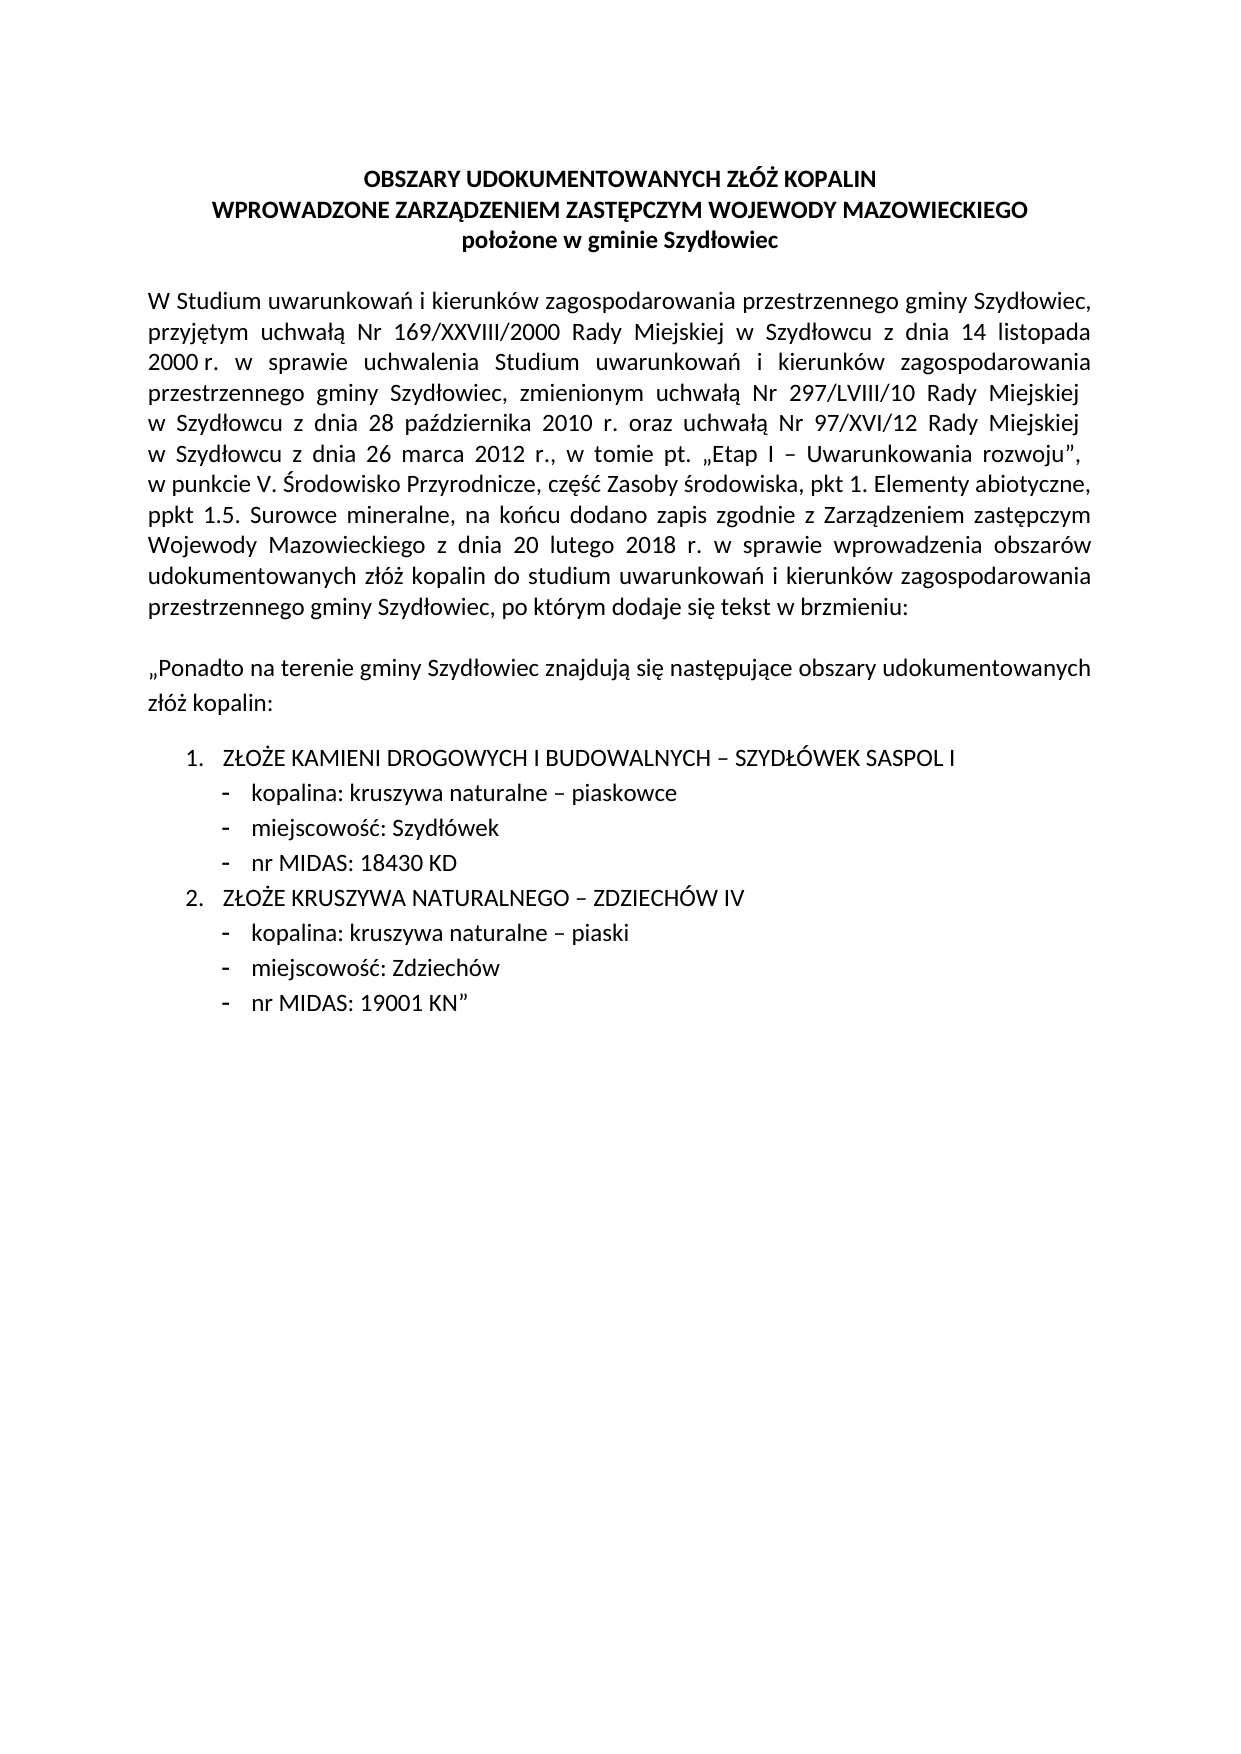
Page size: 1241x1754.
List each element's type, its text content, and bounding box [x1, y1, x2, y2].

list kopalina: kruszywa naturalne – piaski [221, 918, 1093, 948]
list miejscowość: Szydłówek [221, 813, 1093, 843]
text OBSZARY UDOKUMENTOWANYCH ZŁÓŻ KOPALIN [148, 163, 1093, 194]
text położone w gminie Szydłowiec [148, 224, 1093, 255]
list kopalina: kruszywa naturalne – piaskowce [221, 778, 1093, 808]
list nr MIDAS: 18430 KD [221, 848, 1093, 878]
list ZŁOŻE KAMIENI DROGOWYCH I BUDOWALNYCH – SZYDŁÓWEK SASPOL I [185, 743, 1093, 773]
text „Ponadto na terenie gminy Szydłowiec znajdują się następujące obszary udokumentowanych złóż kopalin: [148, 652, 1093, 717]
text W Studium uwarunkowań i kierunków zagospodarowania przestrzennego gminy Szydłowiec, przyjętym uchwałą Nr 169/XXVIII/2000 Rady Miejskiej w Szydłowcu z dnia 14 listopada 2000 r. w sprawie uchwalenia Studium uwarunkowań i kierunków zagospodarowania przestrzennego gminy Szydłowiec, zmienionym uchwałą Nr 297/LVIII/10 Rady Miejskiej w Szydłowcu z dnia 28 października 2010 r. oraz uchwałą Nr 97/XVI/12 Rady Miejskiej w Szydłowcu z dnia 26 marca 2012 r., w tomie pt. „Etap I – Uwarunkowania rozwoju”, w punkcie V. Środowisko Przyrodnicze, część Zasoby środowiska, pkt 1. Elementy abiotyczne, ppkt 1.5. Surowce mineralne, na końcu dodano zapis zgodnie z Zarządzeniem zastępczym Wojewody Mazowieckiego z dnia 20 lutego 2018 r. w sprawie wprowadzenia obszarów udokumentowanych złóż kopalin do studium uwarunkowań i kierunków zagospodarowania przestrzennego gminy Szydłowiec, po którym dodaje się tekst w brzmieniu: [148, 286, 1093, 621]
text WPROWADZONE ZARZĄDZENIEM ZASTĘPCZYM WOJEWODY MAZOWIECKIEGO [148, 194, 1093, 224]
list miejscowość: Zdziechów [221, 953, 1093, 983]
list nr MIDAS: 19001 KN” [221, 988, 1093, 1018]
list ZŁOŻE KRUSZYWA NATURALNEGO – ZDZIECHÓW IV [185, 883, 1093, 913]
